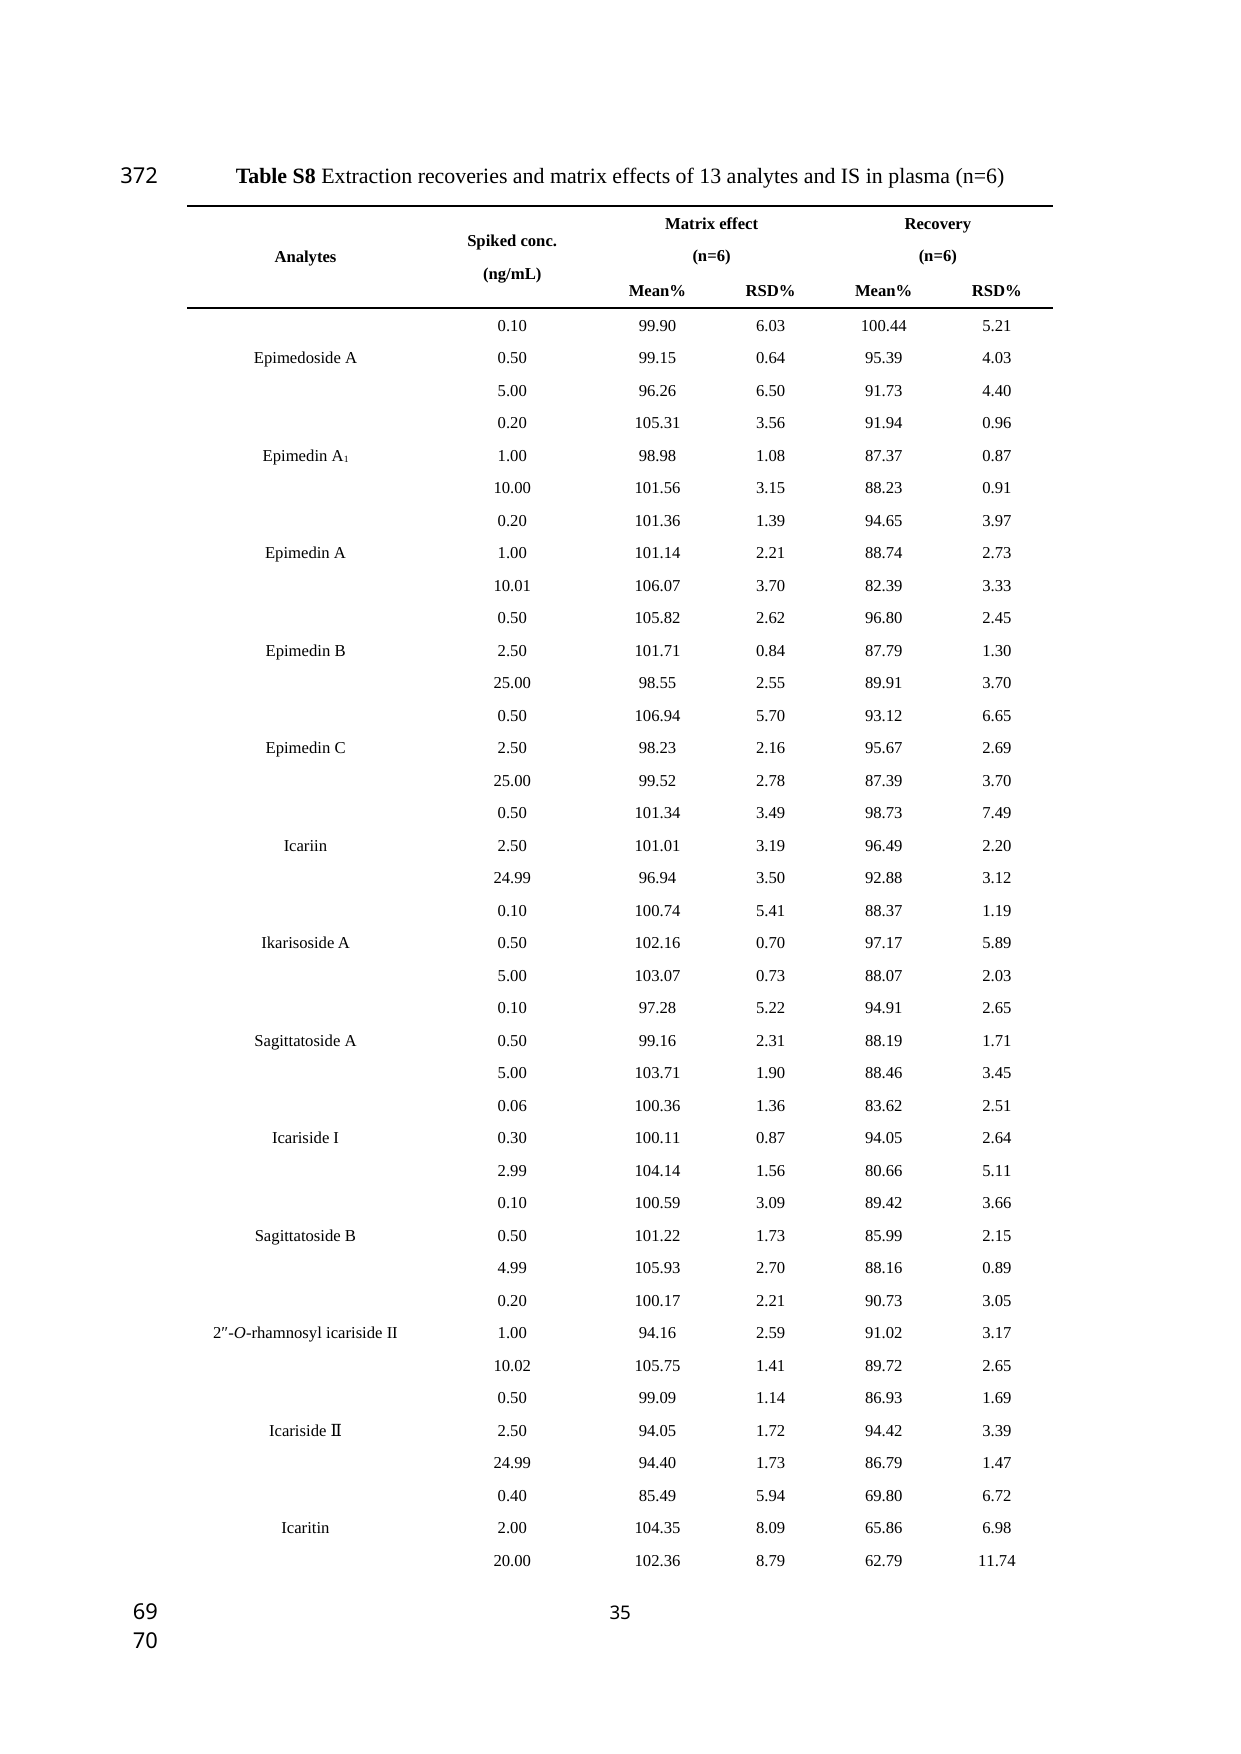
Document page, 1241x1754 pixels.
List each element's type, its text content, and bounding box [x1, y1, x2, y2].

text Table S8 Extraction recoveries and matrix effects of 13 analytes and IS in plasma (n=6) [187, 160, 1053, 192]
table_cell 3.19 [714, 829, 827, 861]
table_cell 99.15 [601, 341, 714, 374]
table_cell 0.20 [424, 406, 601, 439]
table_cell 0.91 [940, 471, 1053, 504]
table_cell 99.90 [601, 309, 714, 341]
table_cell 62.79 [827, 1544, 940, 1576]
table_cell 87.39 [827, 764, 940, 796]
table_cell 0.73 [714, 959, 827, 991]
table_cell 6.03 [714, 309, 827, 341]
table_cell 3.33 [940, 569, 1053, 601]
table_cell 83.62 [827, 1089, 940, 1121]
table_cell 2.99 [424, 1154, 601, 1186]
table_cell 24.99 [424, 1446, 601, 1479]
table_cell 0.10 [424, 1186, 601, 1219]
table_cell 88.16 [827, 1251, 940, 1284]
table_cell 98.98 [601, 439, 714, 471]
table_cell 0.96 [940, 406, 1053, 439]
table_cell Icariside I [187, 1089, 423, 1186]
table_cell 1.14 [714, 1381, 827, 1414]
table_cell 86.79 [827, 1446, 940, 1479]
table_cell 100.11 [601, 1121, 714, 1154]
table_cell 3.56 [714, 406, 827, 439]
table_cell 0.20 [424, 504, 601, 536]
table_cell 5.00 [424, 374, 601, 406]
table_cell 0.10 [424, 991, 601, 1024]
table_cell Epimedin A [187, 504, 423, 601]
table_cell 1.00 [424, 439, 601, 471]
table_cell 0.64 [714, 341, 827, 374]
table_cell 3.17 [940, 1316, 1053, 1349]
table_cell 3.70 [940, 764, 1053, 796]
table_cell 24.99 [424, 861, 601, 894]
table_cell 95.39 [827, 341, 940, 374]
table_cell 1.90 [714, 1056, 827, 1089]
table_cell 65.86 [827, 1511, 940, 1544]
table_cell 1.19 [940, 894, 1053, 926]
table_cell 69.80 [827, 1479, 940, 1511]
table_cell 10.01 [424, 569, 601, 601]
table_cell 103.71 [601, 1056, 714, 1089]
table_cell 2″-O-rhamnosyl icariside II [187, 1284, 423, 1381]
table_cell 101.14 [601, 536, 714, 569]
table_cell 94.05 [601, 1414, 714, 1446]
table_cell 94.65 [827, 504, 940, 536]
table_cell 3.45 [940, 1056, 1053, 1089]
table_cell 4.40 [940, 374, 1053, 406]
table_cell 2.00 [424, 1511, 601, 1544]
table_cell 5.21 [940, 309, 1053, 341]
table_cell 102.16 [601, 926, 714, 959]
table_cell 101.34 [601, 796, 714, 829]
table_cell 2.50 [424, 634, 601, 666]
table_cell 99.09 [601, 1381, 714, 1414]
table_cell 8.09 [714, 1511, 827, 1544]
table_cell 0.30 [424, 1121, 601, 1154]
table_cell 90.73 [827, 1284, 940, 1316]
table_cell Epimedoside A [187, 309, 423, 406]
table_cell 1.47 [940, 1446, 1053, 1479]
table_cell 91.94 [827, 406, 940, 439]
table_cell 101.71 [601, 634, 714, 666]
table_cell 3.66 [940, 1186, 1053, 1219]
table_cell 2.65 [940, 991, 1053, 1024]
table_cell 94.91 [827, 991, 940, 1024]
table_cell 2.69 [940, 731, 1053, 764]
table_cell 100.74 [601, 894, 714, 926]
table_cell 88.23 [827, 471, 940, 504]
table_cell 99.16 [601, 1024, 714, 1056]
table_cell 1.00 [424, 536, 601, 569]
table_cell 105.93 [601, 1251, 714, 1284]
table_cell 2.45 [940, 601, 1053, 634]
table_header Matrix effect (n=6) [601, 207, 822, 272]
table_cell 100.17 [601, 1284, 714, 1316]
table_cell 5.94 [714, 1479, 827, 1511]
table_cell 6.65 [940, 699, 1053, 731]
table_cell Ikarisoside A [187, 894, 423, 991]
table_cell 94.05 [827, 1121, 940, 1154]
table_cell 96.49 [827, 829, 940, 861]
table_cell Epimedin B [187, 601, 423, 699]
table_cell Epimedin C [187, 699, 423, 796]
table_cell 0.70 [714, 926, 827, 959]
table_cell 2.51 [940, 1089, 1053, 1121]
table_cell 0.50 [424, 926, 601, 959]
table_cell 2.78 [714, 764, 827, 796]
table_cell 91.02 [827, 1316, 940, 1349]
table_header Recovery (n=6) [822, 207, 1053, 272]
table_cell Epimedin A1 [187, 406, 423, 504]
table_cell 25.00 [424, 764, 601, 796]
table_cell 2.16 [714, 731, 827, 764]
table_cell 0.87 [940, 439, 1053, 471]
table_cell 2.31 [714, 1024, 827, 1056]
table_cell 88.74 [827, 536, 940, 569]
table_cell 80.66 [827, 1154, 940, 1186]
table_cell 11.74 [940, 1544, 1053, 1576]
table_cell 96.94 [601, 861, 714, 894]
table_cell 3.49 [714, 796, 827, 829]
table_cell 2.50 [424, 731, 601, 764]
table_cell 89.91 [827, 666, 940, 699]
table_cell 2.55 [714, 666, 827, 699]
table_cell 0.50 [424, 1381, 601, 1414]
table_cell 2.21 [714, 536, 827, 569]
table_cell 87.37 [827, 439, 940, 471]
table_cell Mean% [827, 272, 940, 307]
table_cell 105.31 [601, 406, 714, 439]
table_cell 0.10 [424, 309, 601, 341]
table_header Analytes [187, 207, 423, 307]
table_cell 2.50 [424, 1414, 601, 1446]
table_cell 5.11 [940, 1154, 1053, 1186]
table_cell Icaritin [187, 1479, 423, 1576]
table_cell 3.39 [940, 1414, 1053, 1446]
table_cell 2.62 [714, 601, 827, 634]
table_cell 100.36 [601, 1089, 714, 1121]
table_cell 1.73 [714, 1219, 827, 1251]
table_cell 3.15 [714, 471, 827, 504]
table_cell 105.82 [601, 601, 714, 634]
table_cell 0.84 [714, 634, 827, 666]
table_cell 1.72 [714, 1414, 827, 1446]
table_cell 7.49 [940, 796, 1053, 829]
table_cell 105.75 [601, 1349, 714, 1381]
table_cell 1.08 [714, 439, 827, 471]
table_cell 4.99 [424, 1251, 601, 1284]
table_cell 0.89 [940, 1251, 1053, 1284]
table_cell 88.37 [827, 894, 940, 926]
table_cell 5.00 [424, 959, 601, 991]
table_cell 2.21 [714, 1284, 827, 1316]
table_cell 6.98 [940, 1511, 1053, 1544]
table_cell 2.50 [424, 829, 601, 861]
table_cell 96.80 [827, 601, 940, 634]
table_cell 20.00 [424, 1544, 601, 1576]
table_cell 100.44 [827, 309, 940, 341]
table_cell 0.50 [424, 601, 601, 634]
table_cell 2.73 [940, 536, 1053, 569]
table_cell 0.50 [424, 1219, 601, 1251]
table_cell 2.59 [714, 1316, 827, 1349]
table_cell 106.94 [601, 699, 714, 731]
table_cell 101.22 [601, 1219, 714, 1251]
table_cell 3.09 [714, 1186, 827, 1219]
table_cell 0.50 [424, 699, 601, 731]
table_cell 6.50 [714, 374, 827, 406]
table_cell 89.72 [827, 1349, 940, 1381]
table_cell 98.73 [827, 796, 940, 829]
table_cell 5.22 [714, 991, 827, 1024]
table_cell 86.93 [827, 1381, 940, 1414]
table_cell 1.30 [940, 634, 1053, 666]
table_cell 88.46 [827, 1056, 940, 1089]
table_cell 98.55 [601, 666, 714, 699]
table_cell 104.35 [601, 1511, 714, 1544]
table_cell 2.03 [940, 959, 1053, 991]
table_cell 89.42 [827, 1186, 940, 1219]
table_cell RSD% [714, 272, 827, 307]
table_cell 96.26 [601, 374, 714, 406]
table_cell 1.39 [714, 504, 827, 536]
table_cell 99.52 [601, 764, 714, 796]
table_cell Icariin [187, 796, 423, 894]
table_cell 2.20 [940, 829, 1053, 861]
table_cell 93.12 [827, 699, 940, 731]
table_header Spiked conc. (ng/mL) [424, 207, 601, 307]
table_cell 5.89 [940, 926, 1053, 959]
table_cell RSD% [940, 272, 1053, 307]
table_cell 3.12 [940, 861, 1053, 894]
table_cell 2.64 [940, 1121, 1053, 1154]
table_cell 2.65 [940, 1349, 1053, 1381]
table_cell 101.01 [601, 829, 714, 861]
table_cell 1.00 [424, 1316, 601, 1349]
table_cell 103.07 [601, 959, 714, 991]
table_cell 25.00 [424, 666, 601, 699]
table_cell 0.40 [424, 1479, 601, 1511]
table_cell 101.36 [601, 504, 714, 536]
table_cell 10.00 [424, 471, 601, 504]
table_cell 88.19 [827, 1024, 940, 1056]
table_cell 100.59 [601, 1186, 714, 1219]
table_cell 3.70 [940, 666, 1053, 699]
table_cell 1.56 [714, 1154, 827, 1186]
table_cell 104.14 [601, 1154, 714, 1186]
table_cell 85.49 [601, 1479, 714, 1511]
table_cell 82.39 [827, 569, 940, 601]
table_cell 91.73 [827, 374, 940, 406]
table_cell 5.41 [714, 894, 827, 926]
table_cell 0.50 [424, 1024, 601, 1056]
table_cell 0.50 [424, 796, 601, 829]
table_cell Icariside Ⅱ [187, 1381, 423, 1479]
table_cell Sagittatoside A [187, 991, 423, 1089]
table_cell 5.70 [714, 699, 827, 731]
table_cell 1.41 [714, 1349, 827, 1381]
table_cell 3.05 [940, 1284, 1053, 1316]
table_cell Sagittatoside B [187, 1186, 423, 1284]
table_cell 101.56 [601, 471, 714, 504]
table_cell 6.72 [940, 1479, 1053, 1511]
table_cell 106.07 [601, 569, 714, 601]
table_cell 2.15 [940, 1219, 1053, 1251]
table_cell 10.02 [424, 1349, 601, 1381]
table_cell 94.42 [827, 1414, 940, 1446]
table_cell 94.40 [601, 1446, 714, 1479]
table_cell 95.67 [827, 731, 940, 764]
table_cell 102.36 [601, 1544, 714, 1576]
table_cell 8.79 [714, 1544, 827, 1576]
table_cell 3.50 [714, 861, 827, 894]
table_cell 0.10 [424, 894, 601, 926]
table_cell 1.73 [714, 1446, 827, 1479]
table_cell Mean% [601, 272, 714, 307]
table_cell 98.23 [601, 731, 714, 764]
table_cell 85.99 [827, 1219, 940, 1251]
table_cell 0.50 [424, 341, 601, 374]
table_cell 0.87 [714, 1121, 827, 1154]
table_cell 92.88 [827, 861, 940, 894]
table_cell 1.71 [940, 1024, 1053, 1056]
table_cell 1.69 [940, 1381, 1053, 1414]
table_cell 0.06 [424, 1089, 601, 1121]
table_cell 3.70 [714, 569, 827, 601]
table_cell 97.28 [601, 991, 714, 1024]
table_cell 4.03 [940, 341, 1053, 374]
table_cell 2.70 [714, 1251, 827, 1284]
table_cell 1.36 [714, 1089, 827, 1121]
table_cell 88.07 [827, 959, 940, 991]
table_cell 94.16 [601, 1316, 714, 1349]
table_cell 87.79 [827, 634, 940, 666]
table_cell 3.97 [940, 504, 1053, 536]
table_cell 97.17 [827, 926, 940, 959]
table_cell 5.00 [424, 1056, 601, 1089]
table_cell 0.20 [424, 1284, 601, 1316]
